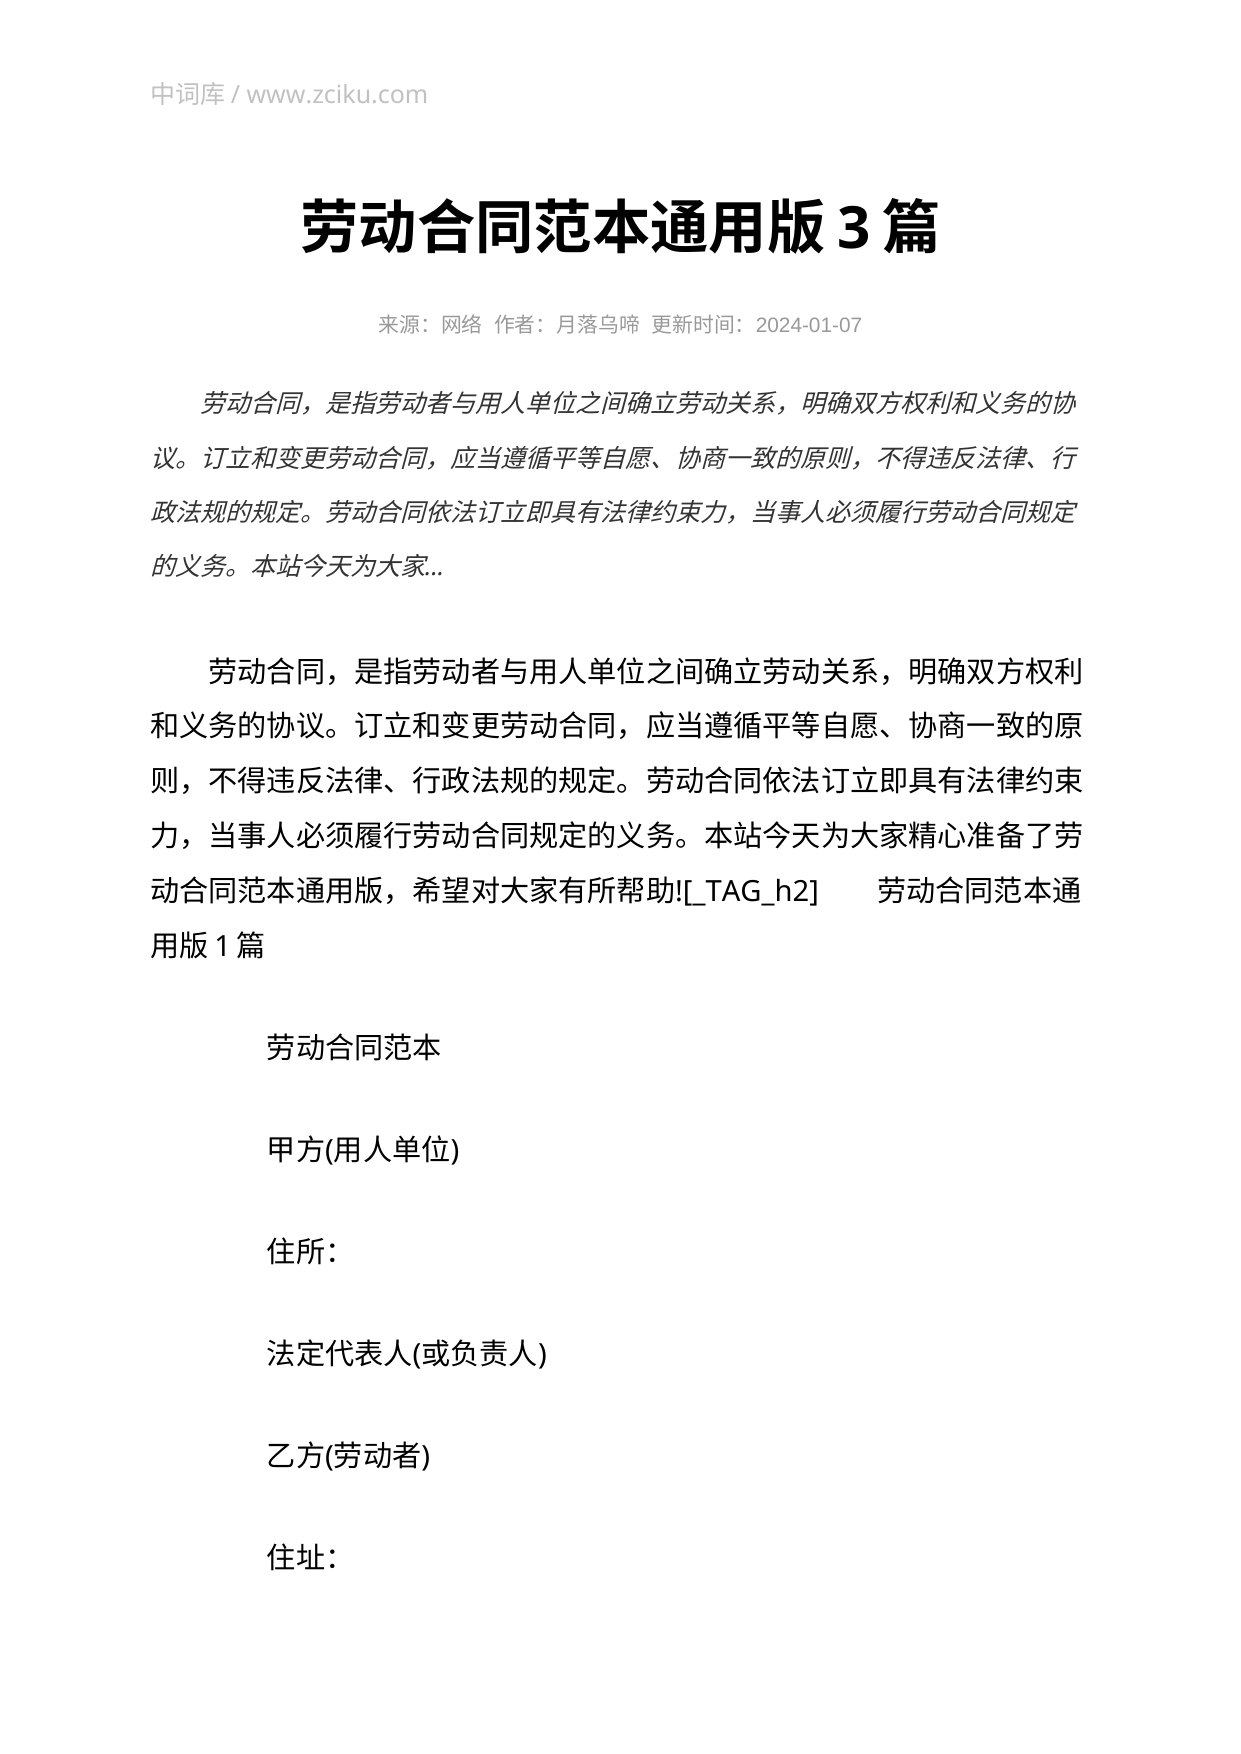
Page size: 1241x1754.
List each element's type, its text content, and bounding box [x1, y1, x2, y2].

text 劳动合同范本 [150, 1025, 1090, 1067]
text 劳动合同，是指劳动者与用人单位之间确立劳动关系，明确双方权利和义务的协议。订立和变更劳动合同，应当遵循平等自愿、协商一致的原则，不得违反法律、行政法规的规定。劳动合同依法订立即具有法律约束力，当事人必须履行劳动合同规定的义务。本站今天为大家精心准备了劳动合同范本通用版，希望对大家有所帮助![_TAG_h2] 劳动合同范本通用版1篇 [150, 648, 1090, 965]
text 乙方(劳动者) [150, 1432, 1090, 1474]
text 住所： [150, 1228, 1090, 1271]
text 法定代表人(或负责人) [150, 1330, 1090, 1373]
text 甲方(用人单位) [150, 1126, 1090, 1169]
subtitle 劳动合同范本通用版3篇 [150, 181, 1090, 266]
text 来源：网络 作者：月落乌啼 更新时间：2024-01-07 [150, 313, 1090, 337]
text 劳动合同，是指劳动者与用人单位之间确立劳动关系，明确双方权利和义务的协议。订立和变更劳动合同，应当遵循平等自愿、协商一致的原则，不得违反法律、行政法规的规定。劳动合同依法订立即具有法律约束力，当事人必须履行劳动合同规定的义务。本站今天为大家... [150, 384, 1090, 583]
text 住址： [150, 1534, 1090, 1576]
